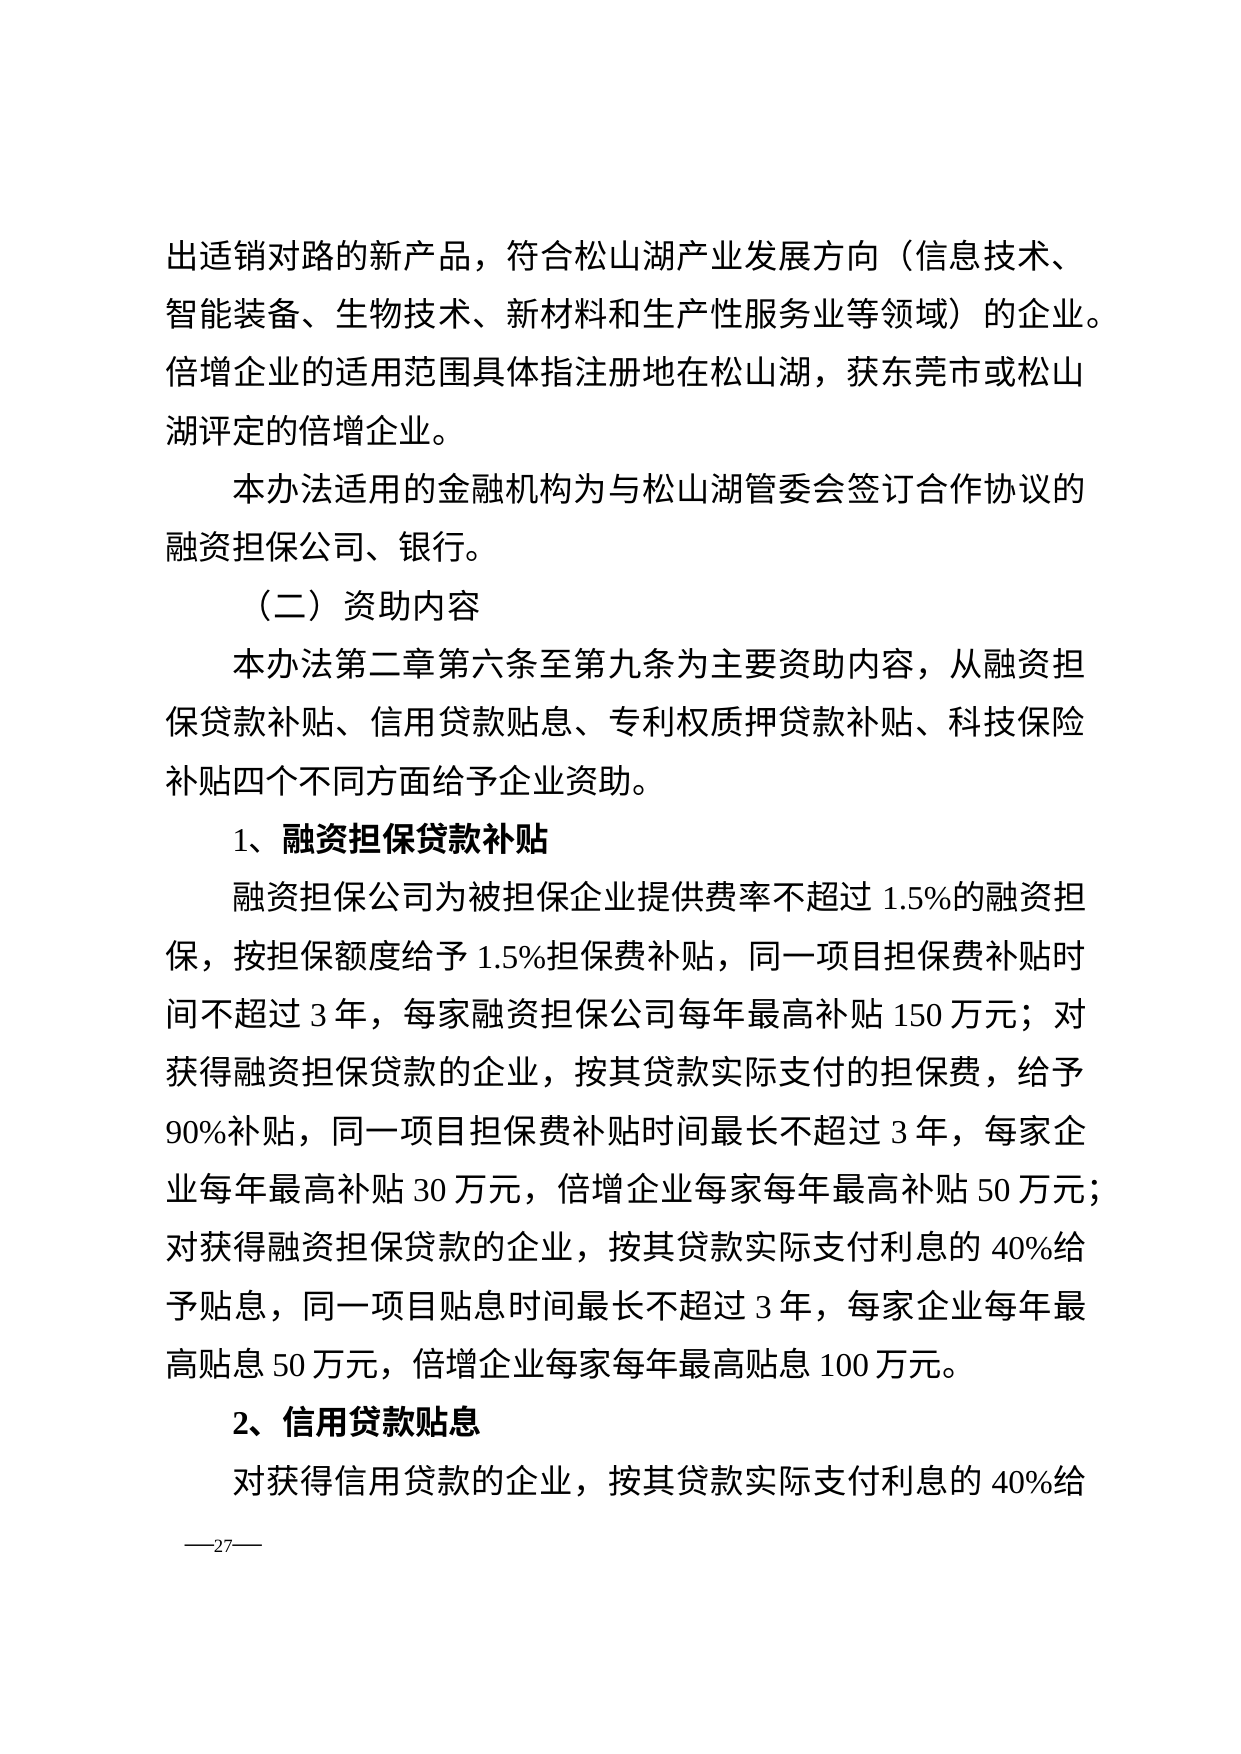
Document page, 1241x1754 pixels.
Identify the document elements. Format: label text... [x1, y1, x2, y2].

text 融资担保公司为被担保企业提供费率不超过1.5%的融资担保，按担保额度给予1.5%担保费补贴，同一项目担保费补贴时间不超过3年，每家融资担保公司每年最高补贴150万元；对获得融资担保贷款的企业，按其贷款实际支付的担保费，给予90%补贴，同一项目担保费补贴时间最长不超过3年，每家企业每年最高补贴30万元，倍增企业每家每年最高补贴50万元；对获得融资担保贷款的企业，按其贷款实际支付利息的40%给予贴息，同一项目贴息时间最长不超过3年，每家企业每年最高贴息50万元，倍增企业每家每年最高贴息100万元。 [165, 866, 1087, 1391]
text 2、信用贷款贴息 [165, 1391, 1087, 1449]
text 本办法第二章第六条至第九条为主要资助内容，从融资担保贷款补贴、信用贷款贴息、专利权质押贷款补贴、科技保险补贴四个不同方面给予企业资助。 [165, 633, 1087, 808]
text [165, 224, 1087, 458]
text 1、融资担保贷款补贴 [165, 808, 1087, 866]
text （二）资助内容 [165, 574, 1087, 633]
text 本办法适用的金融机构为与松山湖管委会签订合作协议的融资担保公司、银行。 [165, 458, 1087, 574]
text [165, 1449, 1087, 1508]
